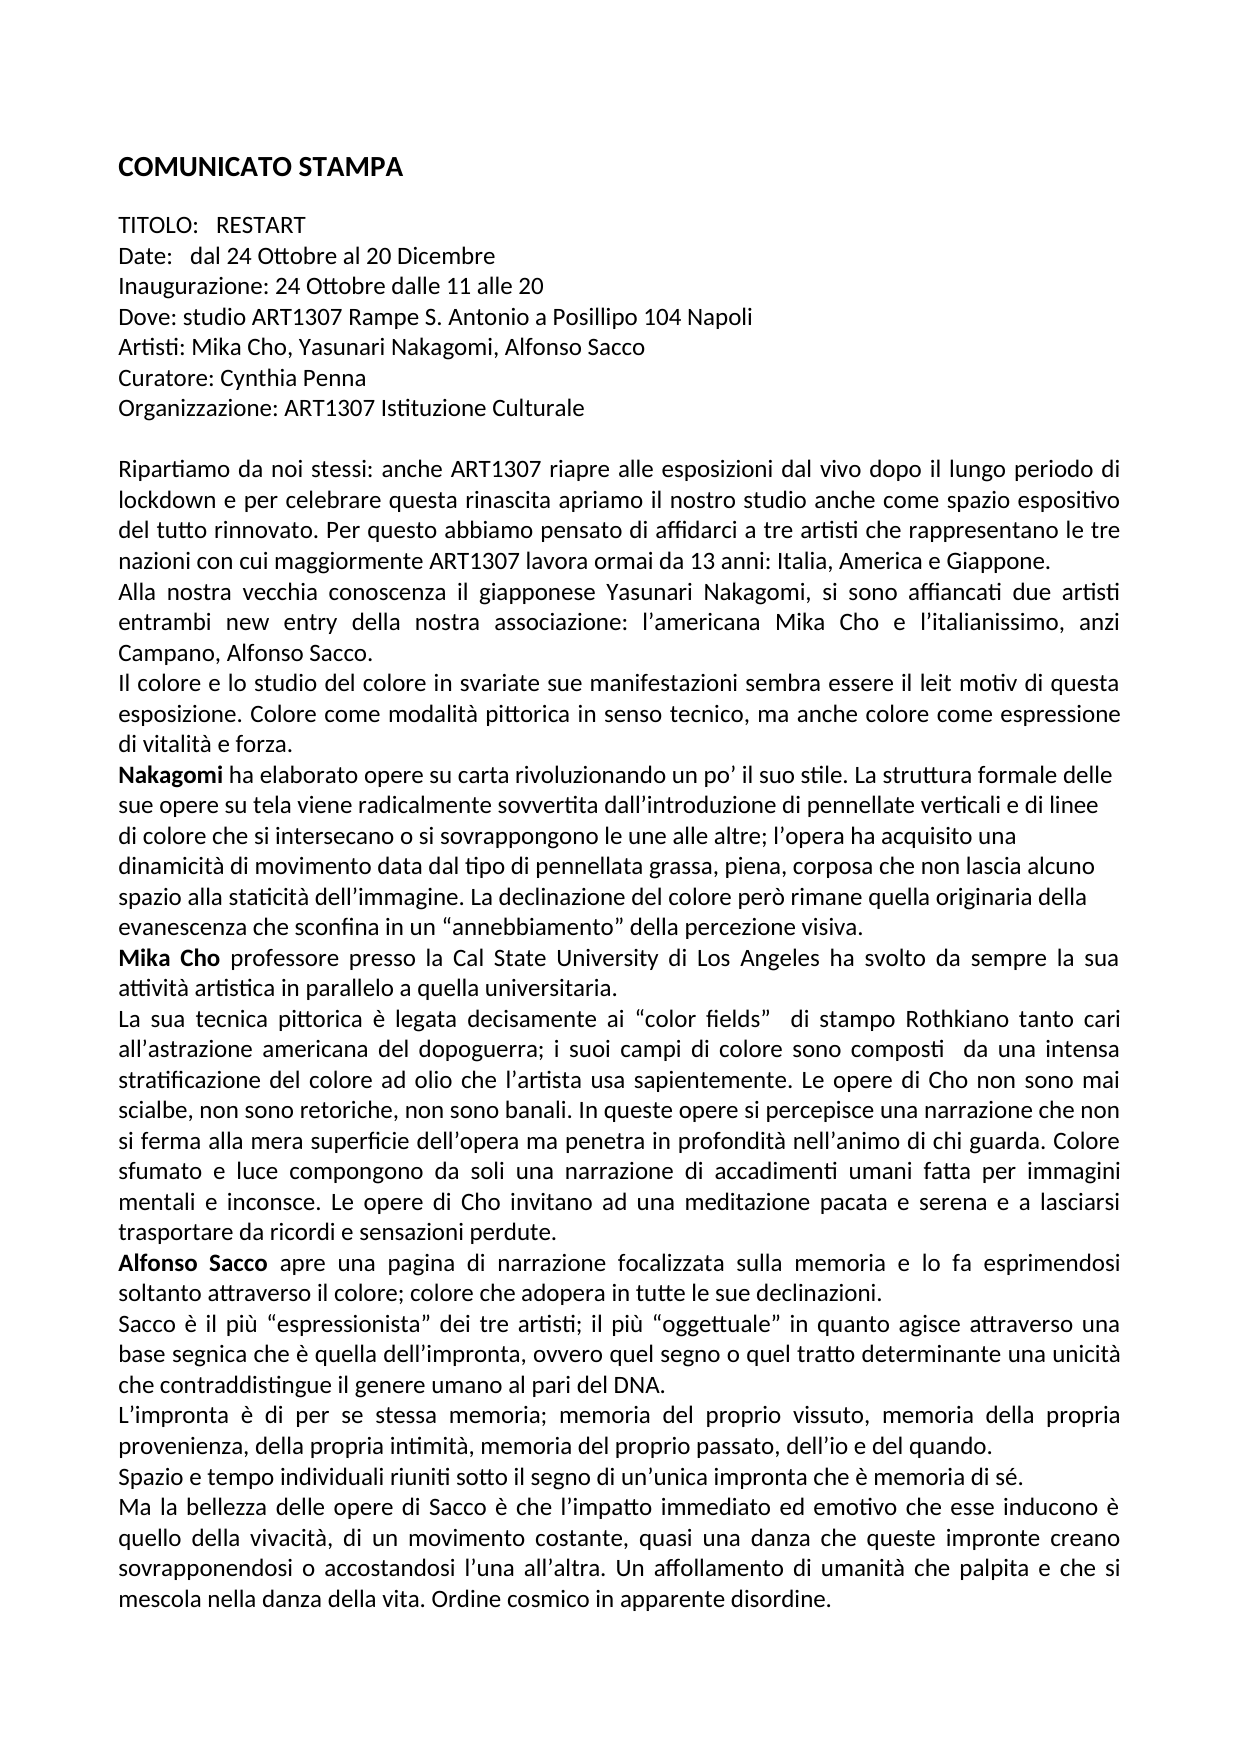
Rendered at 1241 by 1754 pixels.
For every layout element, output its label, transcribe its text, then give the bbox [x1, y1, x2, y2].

text Inaugurazione: 24 Ottobre dalle 11 alle 20 [118, 270, 1122, 301]
text Mika Cho professore presso la Cal State University di Los Angeles ha svolto da sempre la sua attività artistica in parallelo a quella universitaria. [118, 942, 1122, 1003]
text Alfonso Sacco apre una pagina di narrazione focalizzata sulla memoria e lo fa esprimendosi soltanto attraverso il colore; colore che adopera in tutte le sue declinazioni. [118, 1247, 1122, 1308]
text La sua tecnica pittorica è legata decisamente ai “color fields” di stampo Rothkiano tanto cari all’astrazione americana del dopoguerra; i suoi campi di colore sono composti da una intensa stratificazione del colore ad olio che l’artista usa sapientemente. Le opere di Cho non sono mai scialbe, non sono retoriche, non sono banali. In queste opere si percepisce una narrazione che non si ferma alla mera superficie dell’opera ma penetra in profondità nell’animo di chi guarda. Colore sfumato e luce compongono da soli una narrazione di accadimenti umani fatta per immagini mentali e inconsce. Le opere di Cho invitano ad una meditazione pacata e serena e a lasciarsi trasportare da ricordi e sensazioni perdute. [118, 1003, 1122, 1247]
text Nakagomi ha elaborato opere su carta rivoluzionando un po’ il suo stile. La struttura formale delle sue opere su tela viene radicalmente sovvertita dall’introduzione di pennellate verticali e di linee di colore che si intersecano o si sovrappongono le une alle altre; l’opera ha acquisito una dinamicità di movimento data dal tipo di pennellata grassa, piena, corposa che non lascia alcuno spazio alla staticità dell’immagine. La declinazione del colore però rimane quella originaria della evanescenza che sconfina in un “annebbiamento” della percezione visiva. [118, 759, 1122, 942]
text Dove: studio ART1307 Rampe S. Antonio a Posillipo 104 Napoli [118, 301, 1122, 331]
text Spazio e tempo individuali riuniti sotto il segno di un’unica impronta che è memoria di sé. [118, 1461, 1122, 1491]
text Curatore: Cynthia Penna [118, 362, 1122, 392]
text COMUNICATO STAMPA [118, 148, 1122, 183]
text TITOLO: RESTART [118, 209, 1122, 240]
text Alla nostra vecchia conoscenza il giapponese Yasunari Nakagomi, si sono affiancati due artisti entrambi new entry della nostra associazione: l’americana Mika Cho e l’italianissimo, anzi Campano, Alfonso Sacco. [118, 576, 1122, 667]
text Date: dal 24 Ottobre al 20 Dicembre [118, 240, 1122, 270]
text L’impronta è di per se stessa memoria; memoria del proprio vissuto, memoria della propria provenienza, della propria intimità, memoria del proprio passato, dell’io e del quando. [118, 1400, 1122, 1461]
text Ma la bellezza delle opere di Sacco è che l’impatto immediato ed emotivo che esse inducono è quello della vivacità, di un movimento costante, quasi una danza che queste impronte creano sovrapponendosi o accostandosi l’una all’altra. Un affollamento di umanità che palpita e che si mescola nella danza della vita. Ordine cosmico in apparente disordine. [118, 1491, 1122, 1613]
text Organizzazione: ART1307 Istituzione Culturale [118, 392, 1122, 423]
text Sacco è il più “espressionista” dei tre artisti; il più “oggettuale” in quanto agisce attraverso una base segnica che è quella dell’impronta, ovvero quel segno o quel tratto determinante una unicità che contraddistingue il genere umano al pari del DNA. [118, 1308, 1122, 1400]
text Il colore e lo studio del colore in svariate sue manifestazioni sembra essere il leit motiv di questa esposizione. Colore come modalità pittorica in senso tecnico, ma anche colore come espressione di vitalità e forza. [118, 667, 1122, 759]
text Ripartiamo da noi stessi: anche ART1307 riapre alle esposizioni dal vivo dopo il lungo periodo di lockdown e per celebrare questa rinascita apriamo il nostro studio anche come spazio espositivo del tutto rinnovato. Per questo abbiamo pensato di affidarci a tre artisti che rappresentano le tre nazioni con cui maggiormente ART1307 lavora ormai da 13 anni: Italia, America e Giappone. [118, 453, 1122, 576]
text Artisti: Mika Cho, Yasunari Nakagomi, Alfonso Sacco [118, 331, 1122, 362]
